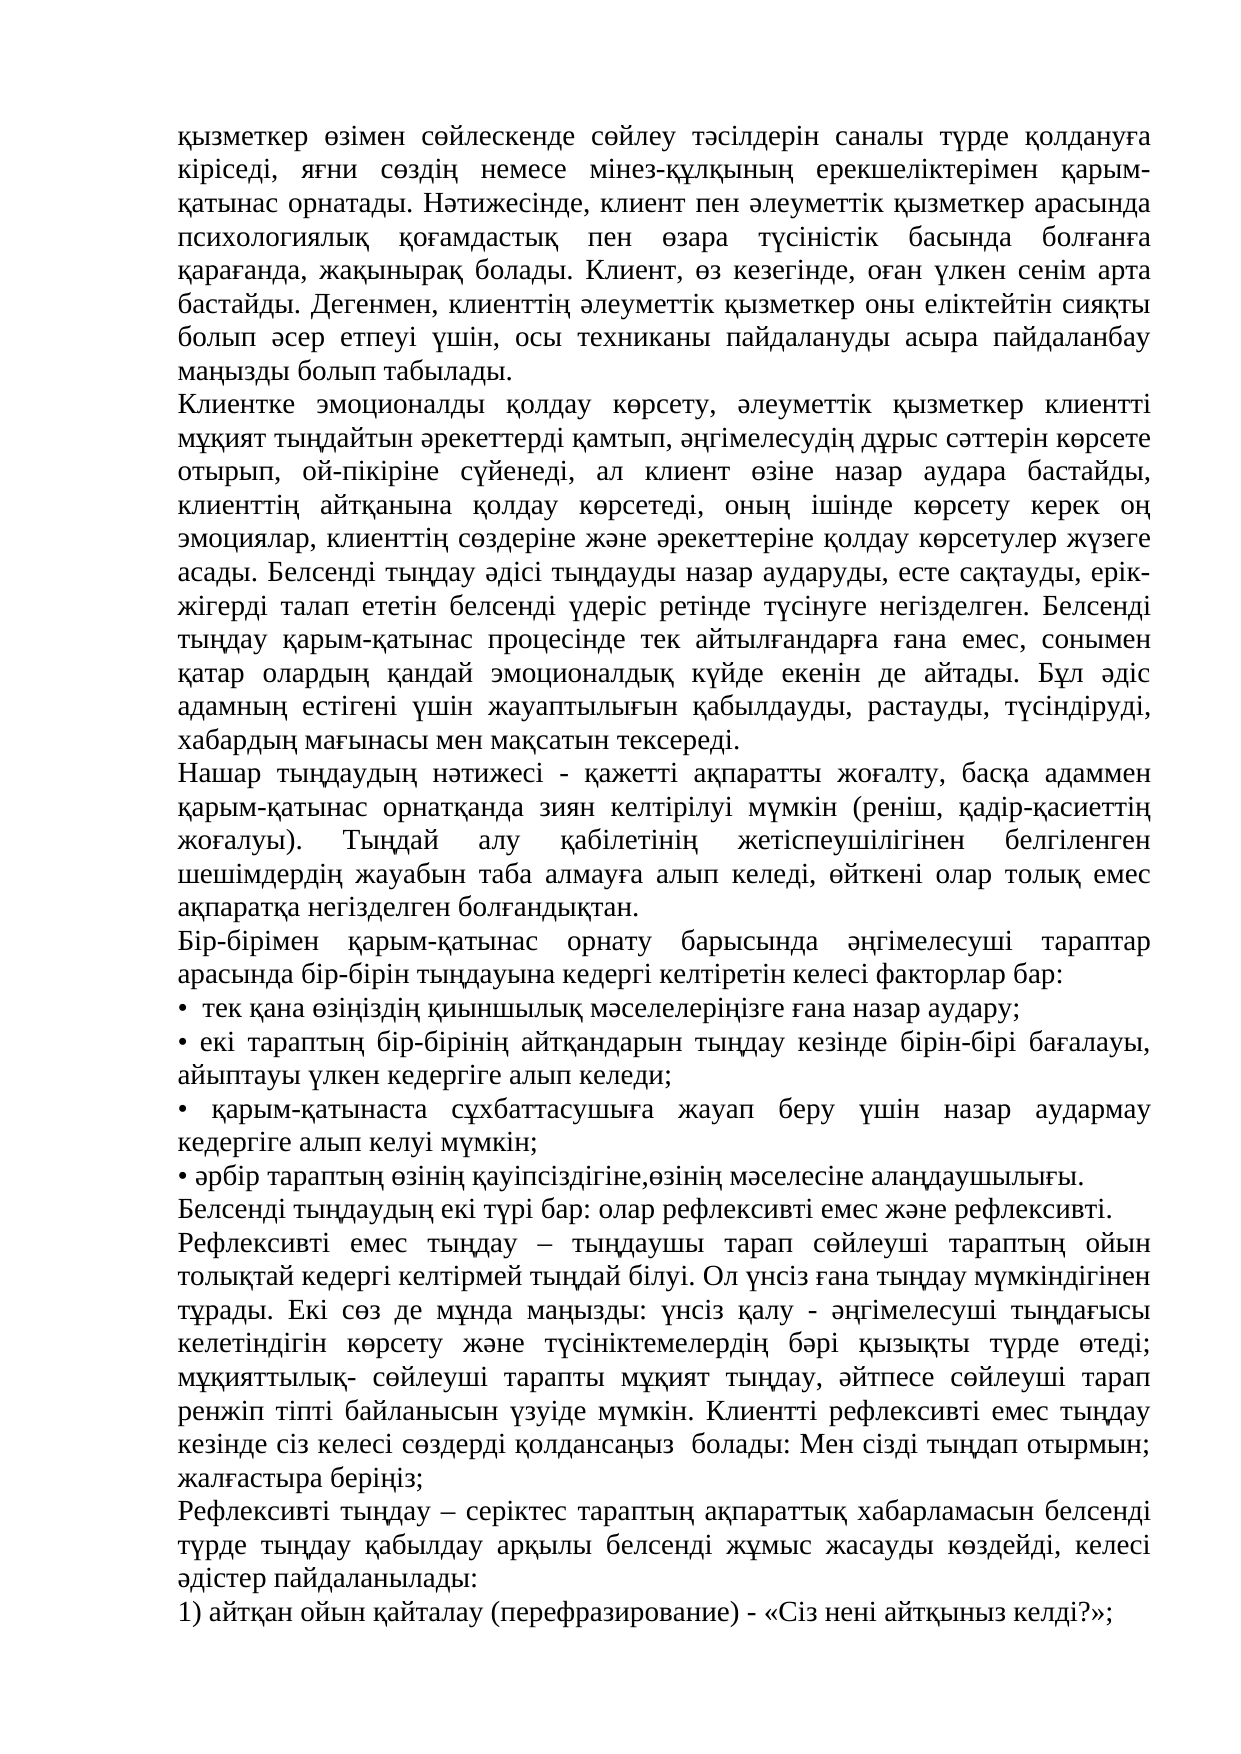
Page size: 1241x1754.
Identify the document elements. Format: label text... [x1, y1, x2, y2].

text Рефлексивті тыңдау – серіктес тараптың ақпараттық хабарламасын белсенді түрде тыңдау қабылдау арқылы белсенді жұмыс жасауды көздейді, келесі әдістер пайдаланылады: [177, 1493, 1152, 1594]
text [177, 118, 1152, 386]
text 1) айтқан ойын қайталау (перефразирование) - «Сіз нені айтқыныз келді?»; [177, 1594, 1152, 1627]
text Нашар тыңдаудың нәтижесі - қажетті ақпаратты жоғалту, басқа адаммен қарым-қатынас орнатқанда зиян келтірілуі мүмкін (реніш, қадір-қасиеттің жоғалуы). Тыңдай алу қабілетінің жетіспеушілігінен белгіленген шешімдердің жауабын таба алмауға алып келеді, өйткені олар толық емес ақпаратқа негізделген болғандықтан. [177, 755, 1152, 923]
text • қарым-қатынаста сұхбаттасушыға жауап беру үшін назар аудармау кедергіге алып келуі мүмкін; [177, 1091, 1152, 1158]
text Клиентке эмоционалды қолдау көрсету, әлеуметтік қызметкер клиентті мұқият тыңдайтын әрекеттерді қамтып, әңгімелесудің дұрыс сәттерін көрсете отырып, ой-пікіріне сүйенеді, ал клиент өзіне назар аудара бастайды, клиенттің айтқанына қолдау көрсетеді, оның ішінде көрсету керек оң эмоциялар, клиенттің сөздеріне және әрекеттеріне қолдау көрсетулер жүзеге асады. Белсенді тыңдау әдісі тыңдауды назар аударуды, есте сақтауды, ерік-жігерді талап ететін белсенді үдеріс ретінде түсінуге негізделген. Белсенді тыңдау қарым-қатынас процесінде тек айтылғандарға ғана емес, сонымен қатар олардың қандай эмоционалдық күйде екенін де айтады. Бұл әдіс адамның естігені үшін жауаптылығын қабылдауды, растауды, түсіндіруді, хабардың мағынасы мен мақсатын тексереді. [177, 386, 1152, 755]
text Бір-бірімен қарым-қатынас орнату барысында әңгімелесуші тараптар арасында бір-бірін тыңдауына кедергі келтіретін келесі факторлар бар: [177, 923, 1152, 990]
text • екі тараптың бір-бірінің айтқандарын тыңдау кезінде бірін-бірі бағалауы, айыптауы үлкен кедергіге алып келеди; [177, 1024, 1152, 1091]
text • тек қана өзіңіздің қиыншылық мәселелеріңізге ғана назар аудару; [177, 990, 1152, 1024]
text Рефлексивті емес тыңдау – тыңдаушы тарап сөйлеуші тараптың ойын толықтай кедергі келтірмей тыңдай білуі. Ол үнсіз ғана тыңдау мүмкіндігінен тұрады. Екі сөз де мұнда маңызды: үнсіз қалу - әңгімелесуші тыңдағысы келетіндігін көрсету және түсініктемелердің бәрі қызықты түрде өтеді; мұқияттылық- сөйлеуші тарапты мұқият тыңдау, әйтпесе сөйлеуші тарап ренжіп тіпті байланысын үзуіде мүмкін. Клиентті рефлексивті емес тыңдау кезінде сіз келесі сөздерді қолдансаңыз болады: Мен сізді тыңдап отырмын; жалғастыра беріңіз; [177, 1225, 1152, 1493]
text Белсенді тыңдаудың екі түрі бар: олар рефлексивті емес және рефлексивті. [177, 1191, 1152, 1225]
text • әрбір тараптың өзінің қауіпсіздігіне,өзінің мәселесіне алаңдаушылығы. [177, 1158, 1152, 1191]
